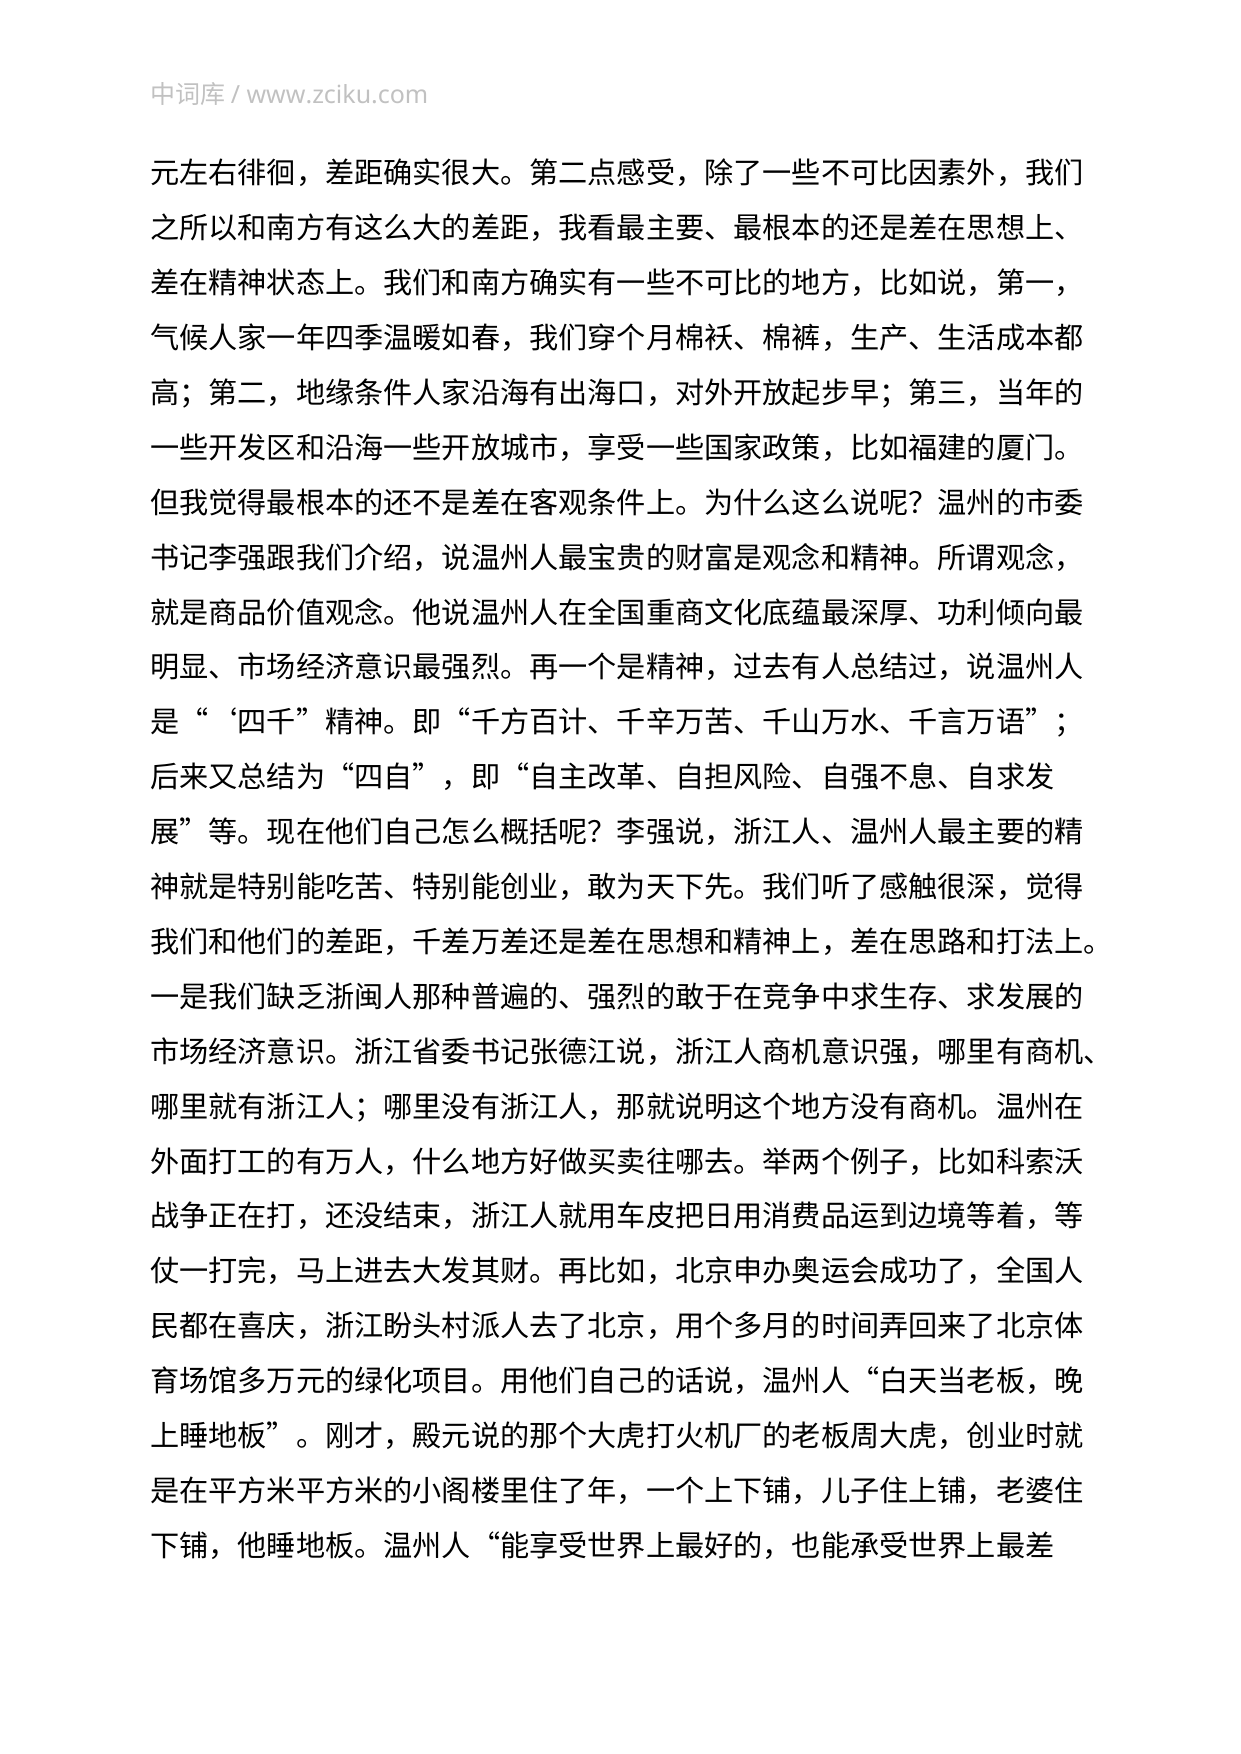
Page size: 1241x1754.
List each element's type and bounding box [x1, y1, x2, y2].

text [150, 150, 1090, 1565]
